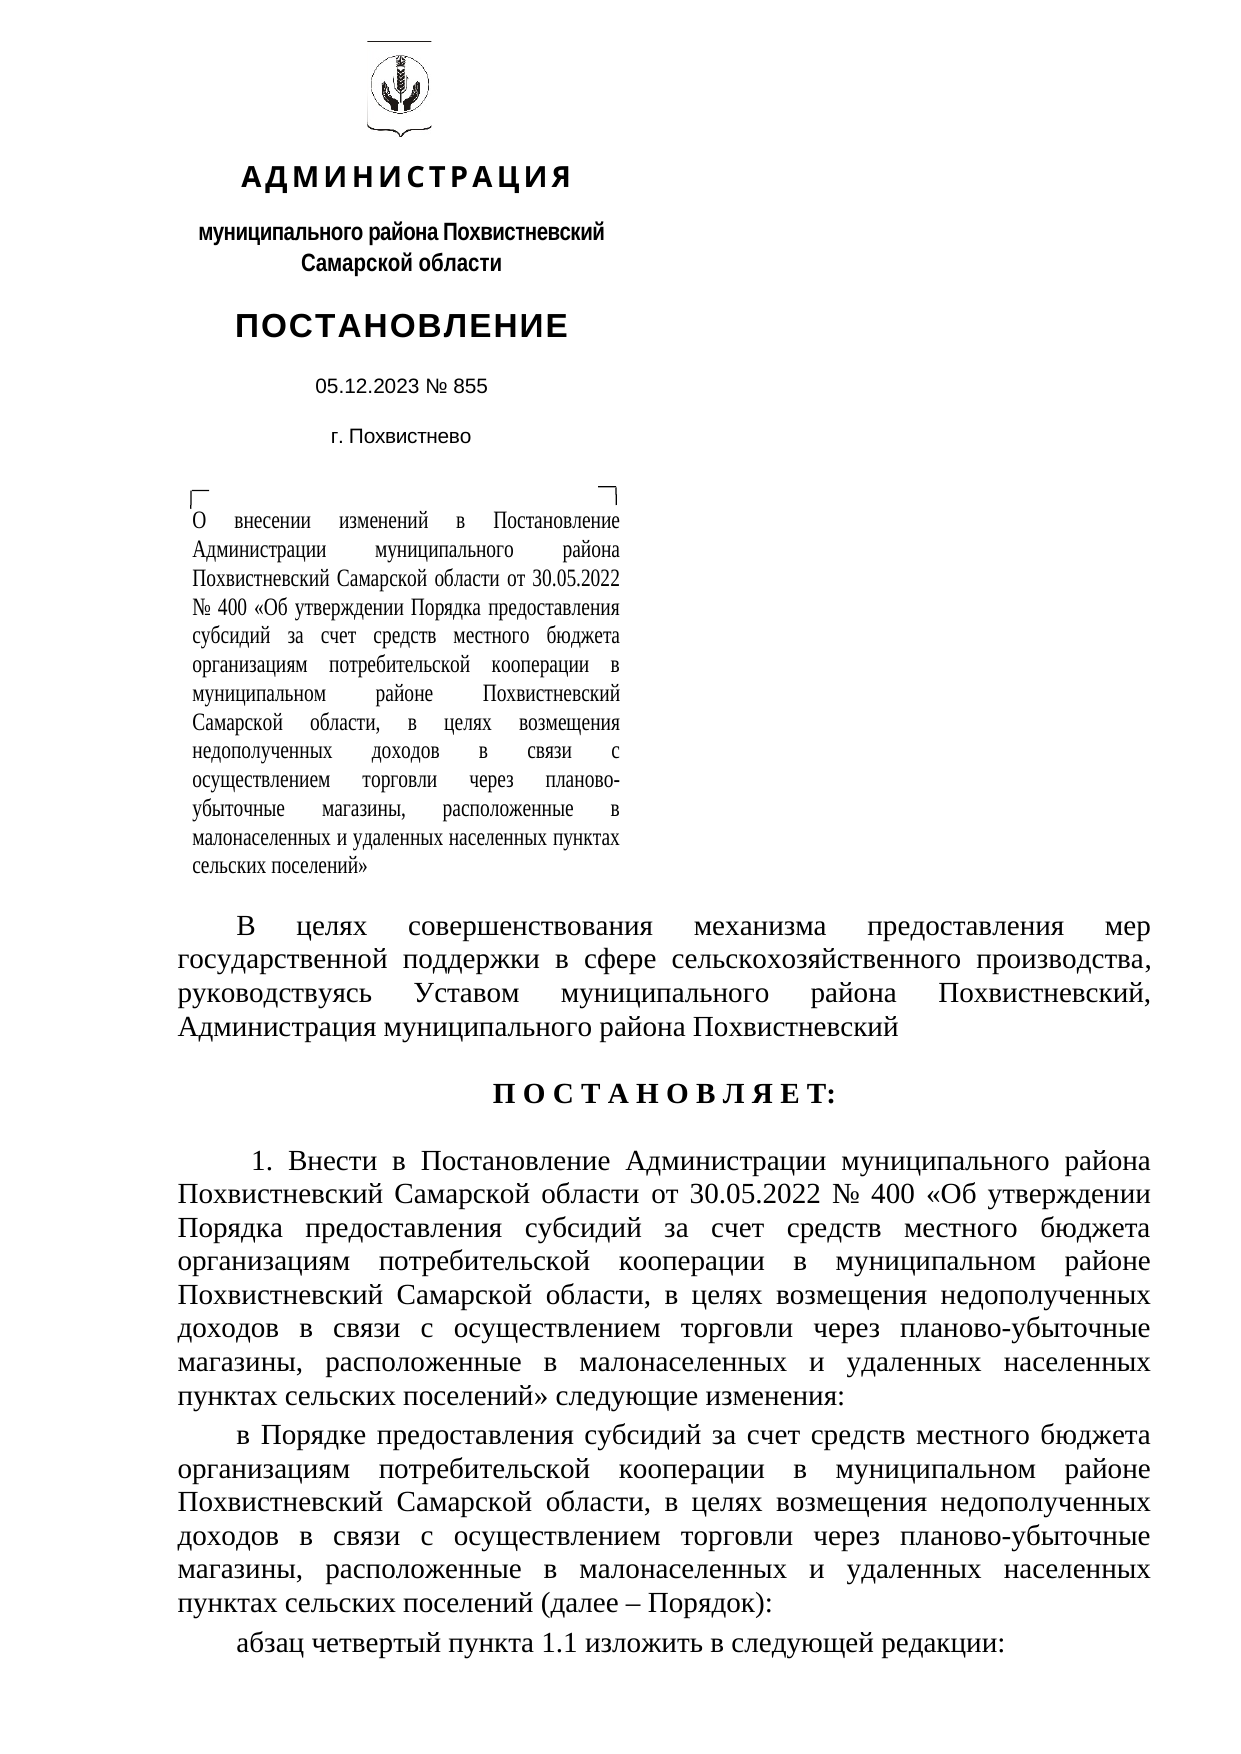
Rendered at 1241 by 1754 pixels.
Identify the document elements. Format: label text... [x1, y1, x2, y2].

text О внесении изменений в Постановление Администрации муниципального района Похвистневский Самарской области от 30.05.2022 № 400 «Об утверждении Порядка предоставления субсидий за счет средств местного бюджета организациям потребительской кооперации в муниципальном районе Похвистневский Самарской области, в целях возмещения недополученных доходов в связи с осуществлением торговли через планово-убыточные магазины, расположенные в малонаселенных и удаленных населенных пунктах сельских поселений» [192, 506, 620, 879]
text в Порядке предоставления субсидий за счет средств местного бюджета организациям потребительской кооперации в муниципальном районе Похвистневский Самарской области, в целях возмещения недополученных доходов в связи с осуществлением торговли через планово-убыточные магазины, расположенные в малонаселенных и удаленных населенных пунктах сельских поселений (далее – Порядок): [177, 1417, 1152, 1619]
text В целях совершенствования механизма предоставления мер государственной поддержки в сфере сельскохозяйственного производства, руководствуясь Уставом муниципального района Похвистневский, Администрация муниципального района Похвистневский [177, 908, 1152, 1042]
text абзац четвертый пункта 1.1 изложить в следующей редакции: [177, 1625, 1152, 1658]
table_header АДМИНИСТРАЦИЯ муниципального района Похвистневский Самарской области ПОСТАНОВЛЕНИЕ 05.12.2023 № 855 г. Похвистнево [166, 37, 637, 506]
text П О С Т А Н О В Л Я Е Т: [177, 1076, 1152, 1109]
text 1. Внести в Постановление Администрации муниципального района Похвистневский Самарской области от 30.05.2022 № 400 «Об утверждении Порядка предоставления субсидий за счет средств местного бюджета организациям потребительской кооперации в муниципальном районе Похвистневский Самарской области, в целях возмещения недополученных доходов в связи с осуществлением торговли через планово-убыточные магазины, расположенные в малонаселенных и удаленных населенных пунктах сельских поселений» следующие изменения: [177, 1143, 1152, 1411]
picture [365, 41, 432, 135]
